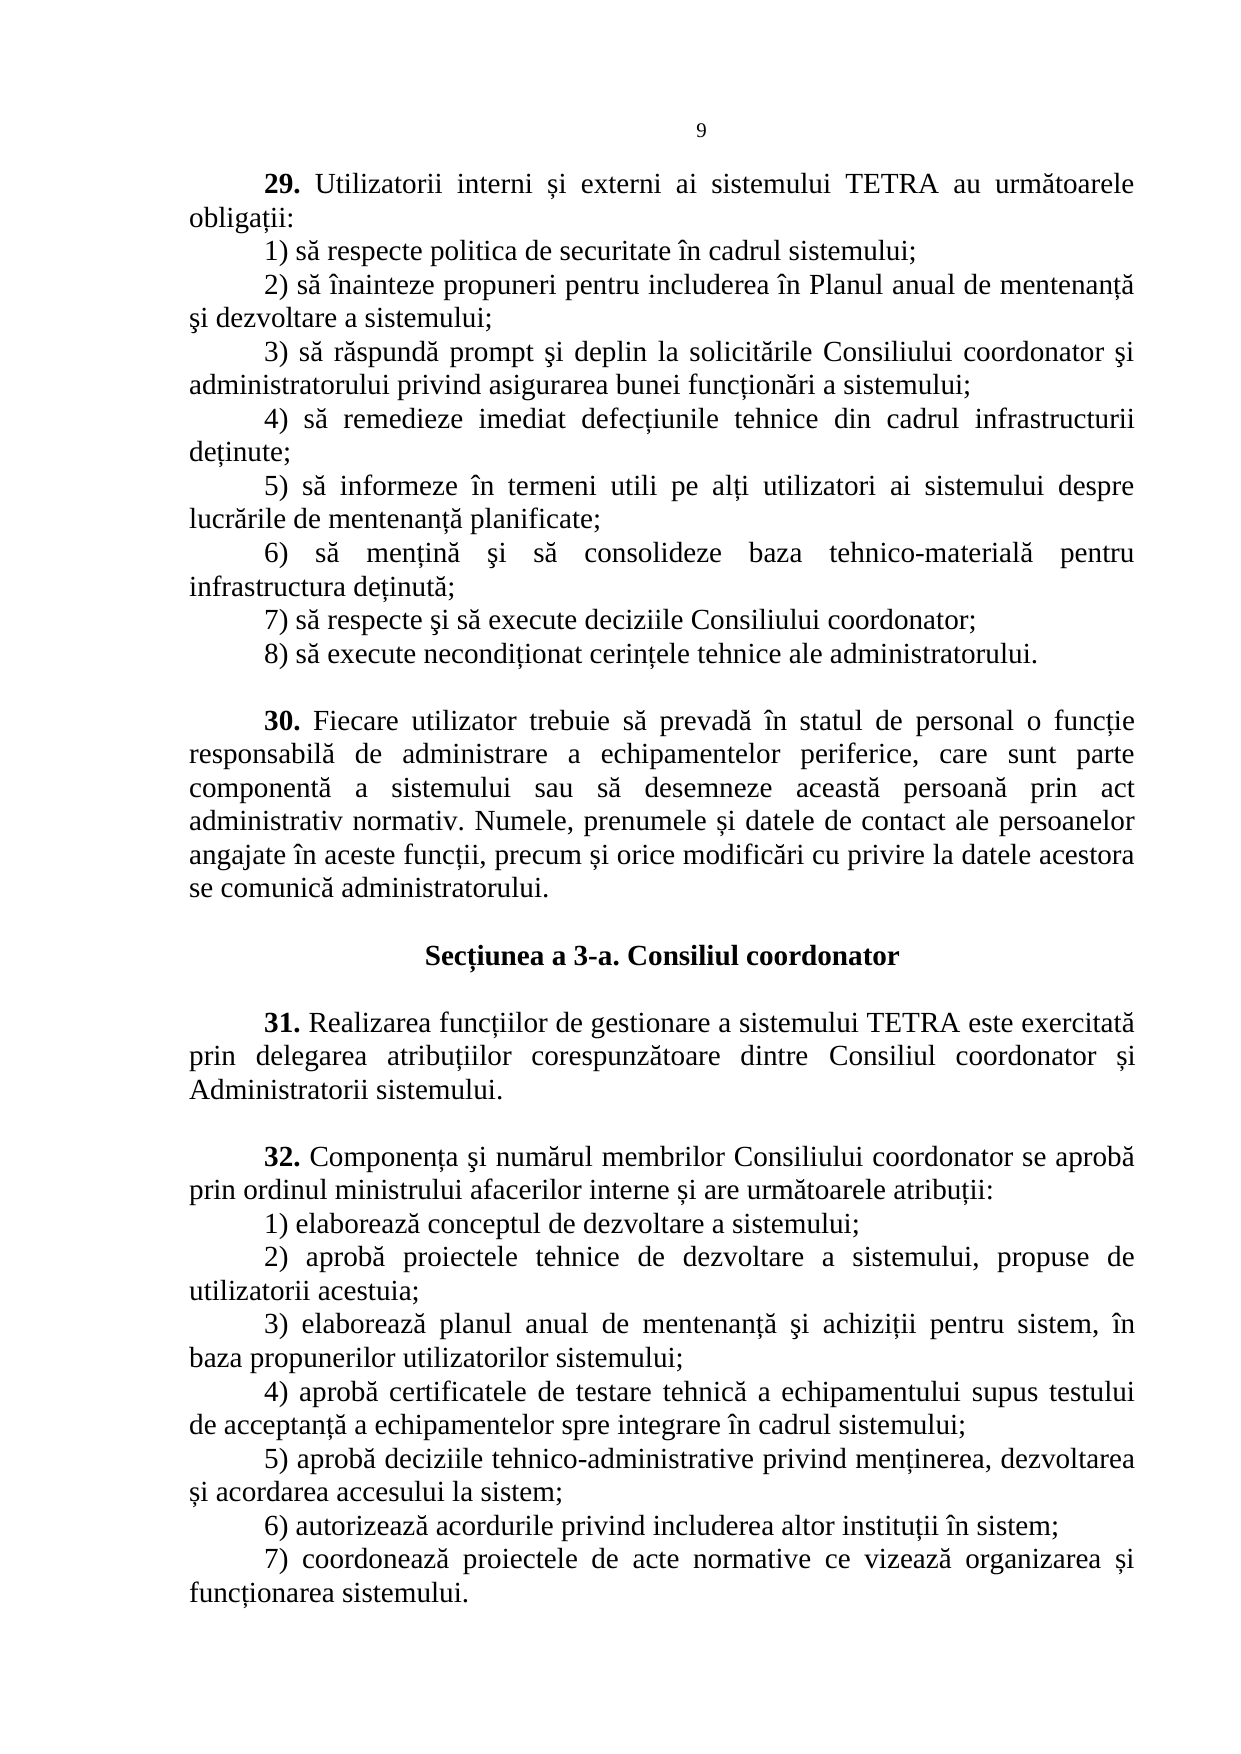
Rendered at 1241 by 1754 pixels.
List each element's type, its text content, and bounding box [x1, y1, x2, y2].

text 4) să remedieze imediat defecțiunile tehnice din cadrul infrastructurii deținute; [189, 401, 1136, 468]
text 1) să respecte politica de securitate în cadrul sistemului; [189, 233, 1136, 267]
text 2) aprobă proiectele tehnice de dezvoltare a sistemului, propuse de utilizatorii acestuia; [189, 1239, 1136, 1307]
text 1) elaborează conceptul de dezvoltare a sistemului; [189, 1206, 1136, 1239]
text 7) coordonează proiectele de acte normative ce vizează organizarea și funcționarea sistemului. [189, 1541, 1136, 1608]
text 29. Utilizatorii interni și externi ai sistemului TETRA au următoarele obligații: [189, 166, 1136, 233]
text 3) elaborează planul anual de mentenanță şi achiziții pentru sistem, în baza propunerilor utilizatorilor sistemului; [189, 1307, 1136, 1374]
text 2) să înainteze propuneri pentru includerea în Planul anual de mentenanță şi dezvoltare a sistemului; [189, 267, 1136, 334]
text 7) să respecte şi să execute deciziile Consiliului coordonator; [189, 602, 1136, 636]
text 8) să execute necondiționat cerințele tehnice ale administratorului. [189, 636, 1136, 669]
text 3) să răspundă prompt şi deplin la solicitările Consiliului coordonator şi administratorului privind asigurarea bunei funcționări a sistemului; [189, 334, 1136, 401]
text 6) să mențină şi să consolideze baza tehnico-materială pentru infrastructura deținută; [189, 535, 1136, 602]
text 32. Componența şi numărul membrilor Consiliului coordonator se aprobă prin ordinul ministrului afacerilor interne și are următoarele atribuții: [189, 1139, 1136, 1206]
text 5) să informeze în termeni utili pe alți utilizatori ai sistemului despre lucrările de mentenanță planificate; [189, 468, 1136, 535]
text 5) aprobă deciziile tehnico-administrative privind menținerea, dezvoltarea și acordarea accesului la sistem; [189, 1441, 1136, 1508]
text 31. Realizarea funcțiilor de gestionare a sistemului TETRA este exercitată prin delegarea atribuțiilor corespunzătoare dintre Consiliul coordonator și Administratorii sistemului. [189, 1005, 1136, 1105]
text Secțiunea a 3-a. Consiliul coordonator [189, 938, 1136, 971]
text 30. Fiecare utilizator trebuie să prevadă în statul de personal o funcție responsabilă de administrare a echipamentelor periferice, care sunt parte componentă a sistemului sau să desemneze această persoană prin act administrativ normativ. Numele, prenumele și datele de contact ale persoanelor angajate în aceste funcții, precum și orice modificări cu privire la datele acestora se comunică administratorului. [189, 703, 1136, 904]
text 4) aprobă certificatele de testare tehnică a echipamentului supus testului de acceptanță a echipamentelor spre integrare în cadrul sistemului; [189, 1374, 1136, 1441]
text 6) autorizează acordurile privind includerea altor instituții în sistem; [189, 1508, 1136, 1541]
